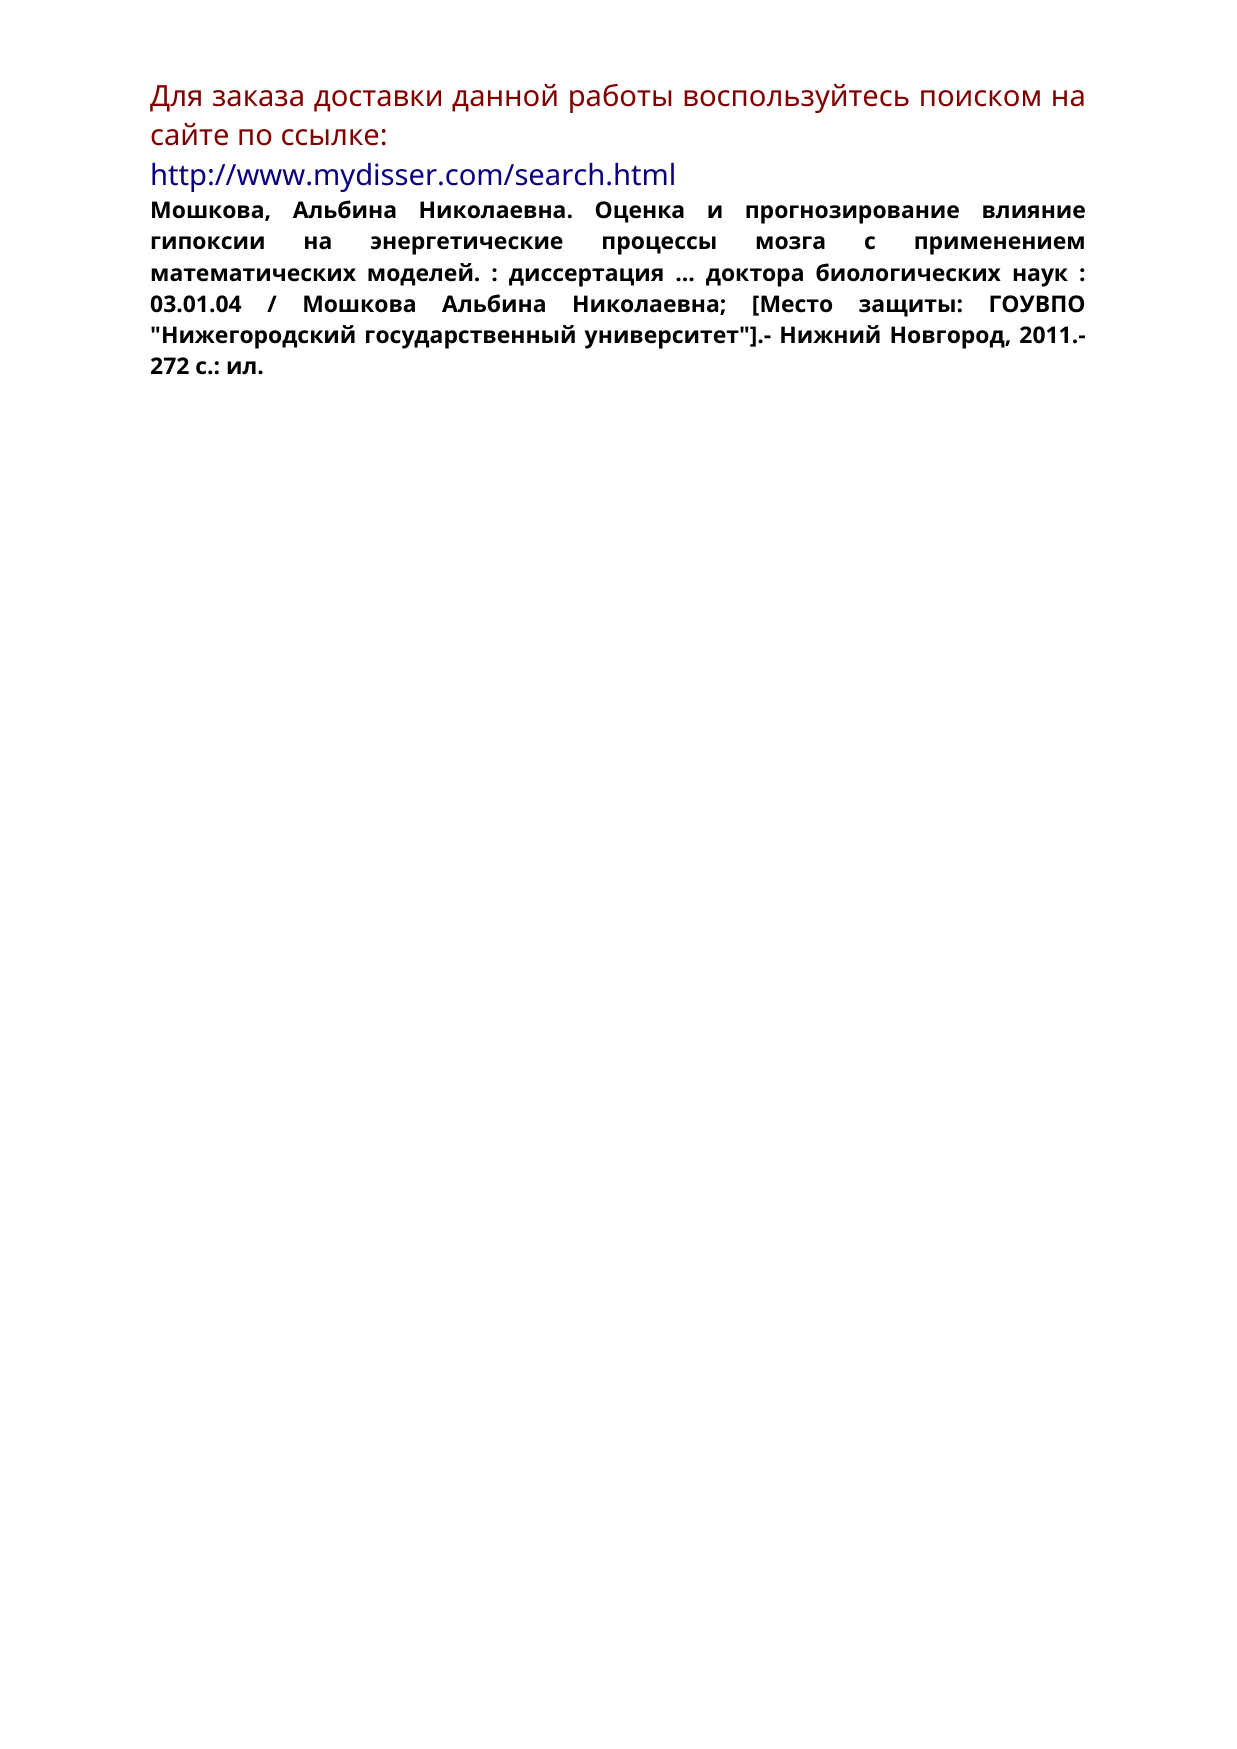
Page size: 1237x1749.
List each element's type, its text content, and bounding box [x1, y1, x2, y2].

text Мошкова, Альбина Николаевна. Оценка и прогнозирование влияние гипоксии на энергетические процессы мозга с применением математических моделей. : диссертация ... доктора биологических наук : 03.01.04 / Мошкова Альбина Николаевна; [Место защиты: ГОУВПО "Нижегородский государственный университет"].- Нижний Новгород, 2011.- 272 с.: ил. [150, 194, 1086, 382]
